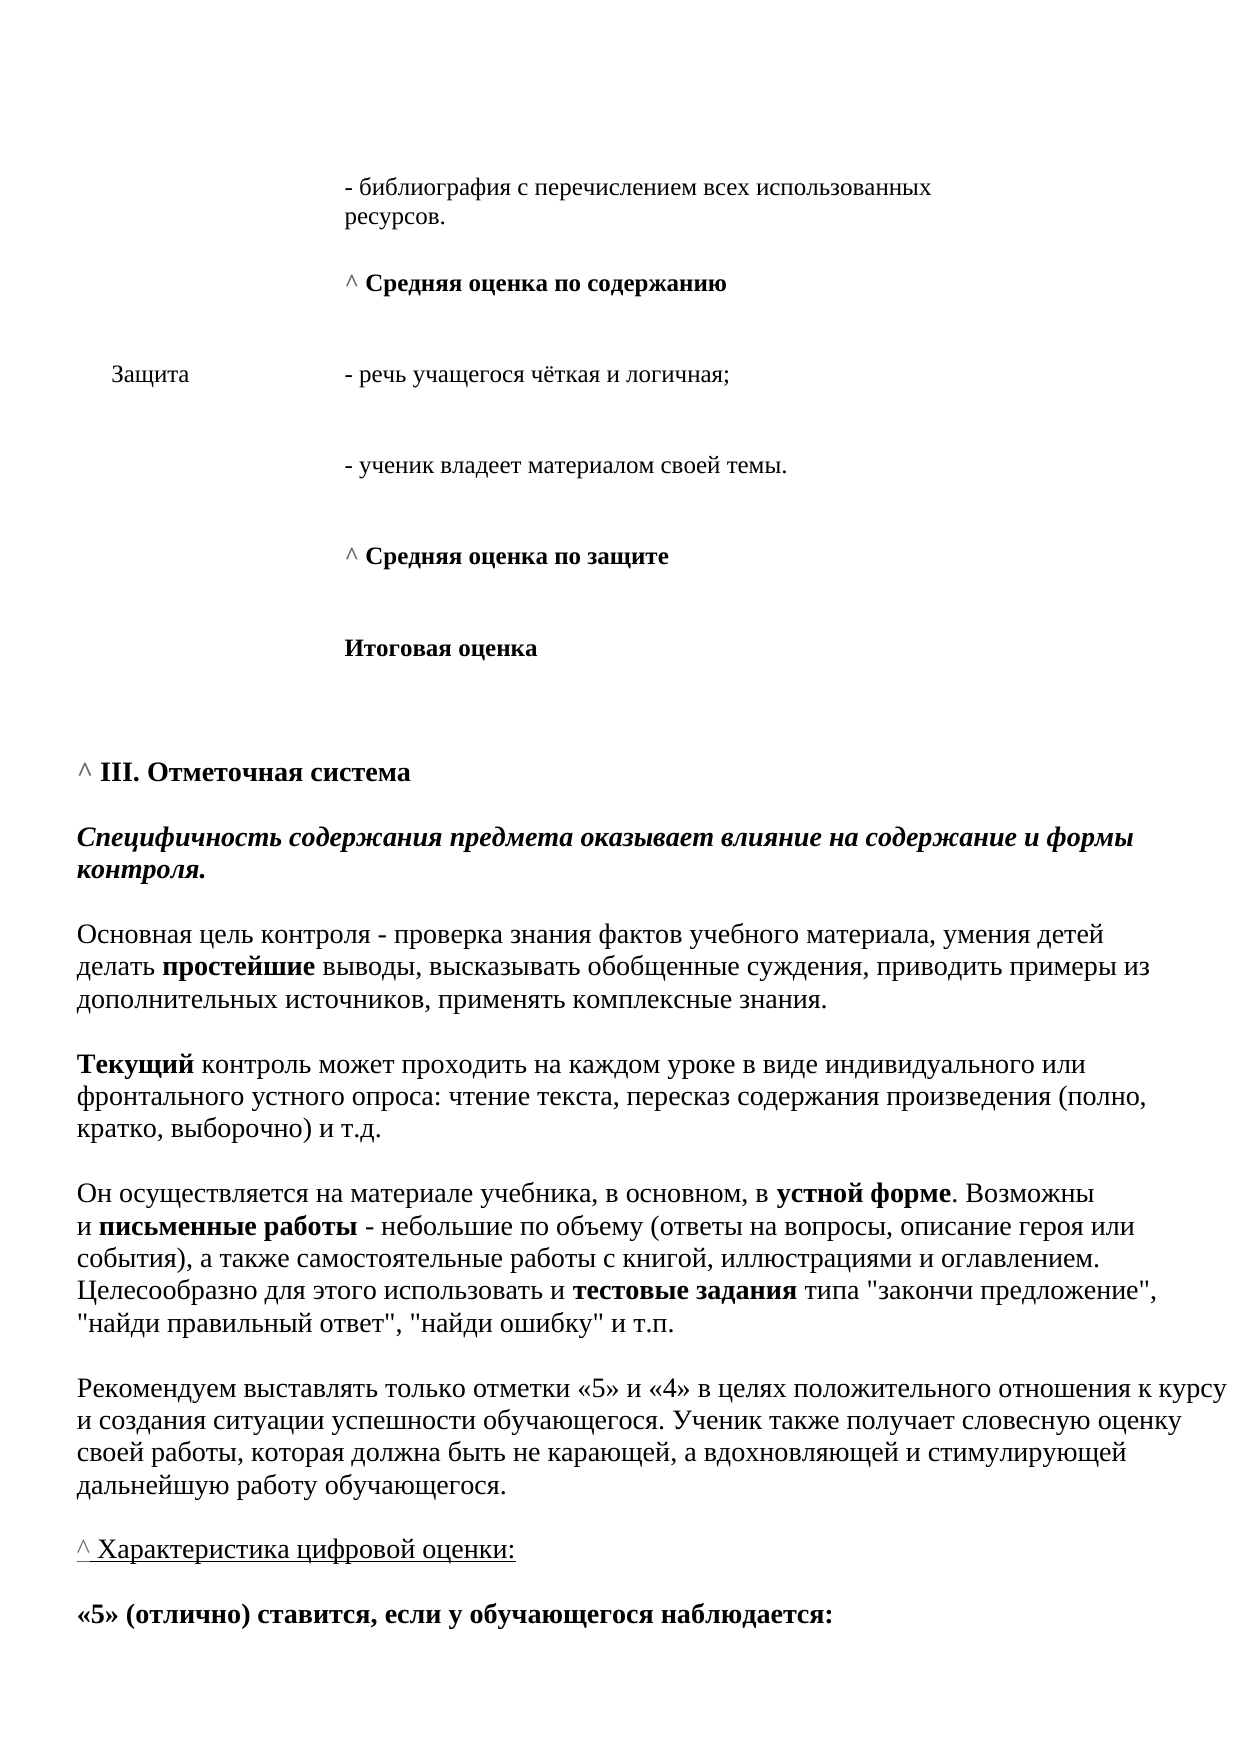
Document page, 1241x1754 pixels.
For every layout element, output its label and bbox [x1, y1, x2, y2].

table_header [75, 75, 1230, 1664]
